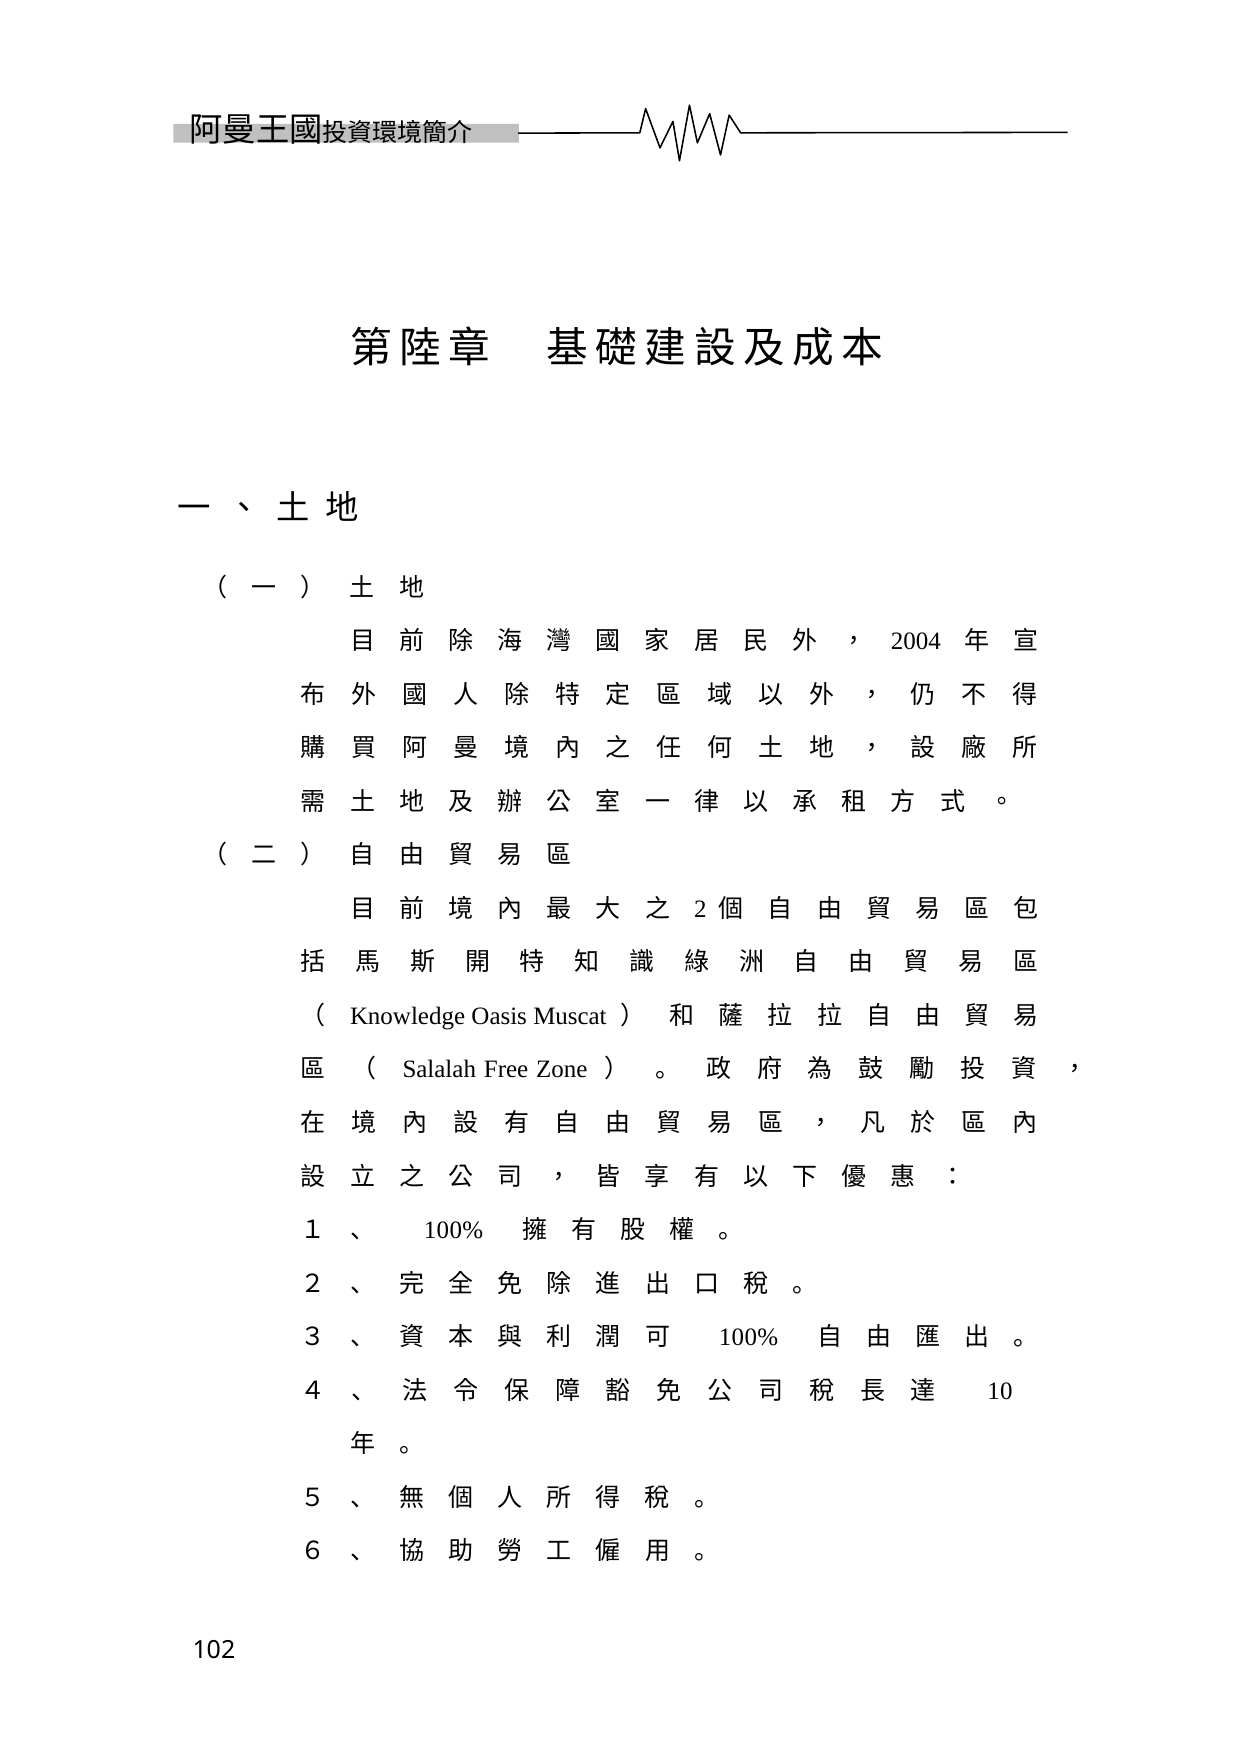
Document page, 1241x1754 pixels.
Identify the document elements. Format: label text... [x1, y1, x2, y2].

text ２、完全免除進出口稅。 [276, 1254, 1063, 1308]
text １、100%擁有股權。 [276, 1201, 1063, 1254]
text ４、法令保障豁免公司稅長達10年。 [276, 1362, 1063, 1469]
text ３、資本與利潤可100%自由匯出。 [276, 1308, 1063, 1362]
text 第陸章 基礎建設及成本 [178, 291, 1063, 398]
text 一、土地 [178, 478, 1063, 532]
text （二）自由貿易區 [202, 826, 1063, 880]
text ５、無個人所得稅。 [276, 1469, 1063, 1522]
text ６、協助勞工僱用。 [276, 1522, 1063, 1576]
text 目前境內最大之2個自由貿易區包括馬斯開特知識綠洲自由貿易區（Knowledge Oasis Muscat）和薩拉拉自由貿易區（Salalah Free Zone）。政府為鼓勵投資，在境內設有自由貿易區，凡於區內設立之公司，皆享有以下優惠： [276, 880, 1063, 1201]
text 目前除海灣國家居民外，2004年宣布外國人除特定區域以外，仍不得購買阿曼境內之任何土地，設廠所需土地及辦公室一律以承租方式。 [276, 612, 1063, 826]
text （一）土地 [202, 558, 1063, 612]
